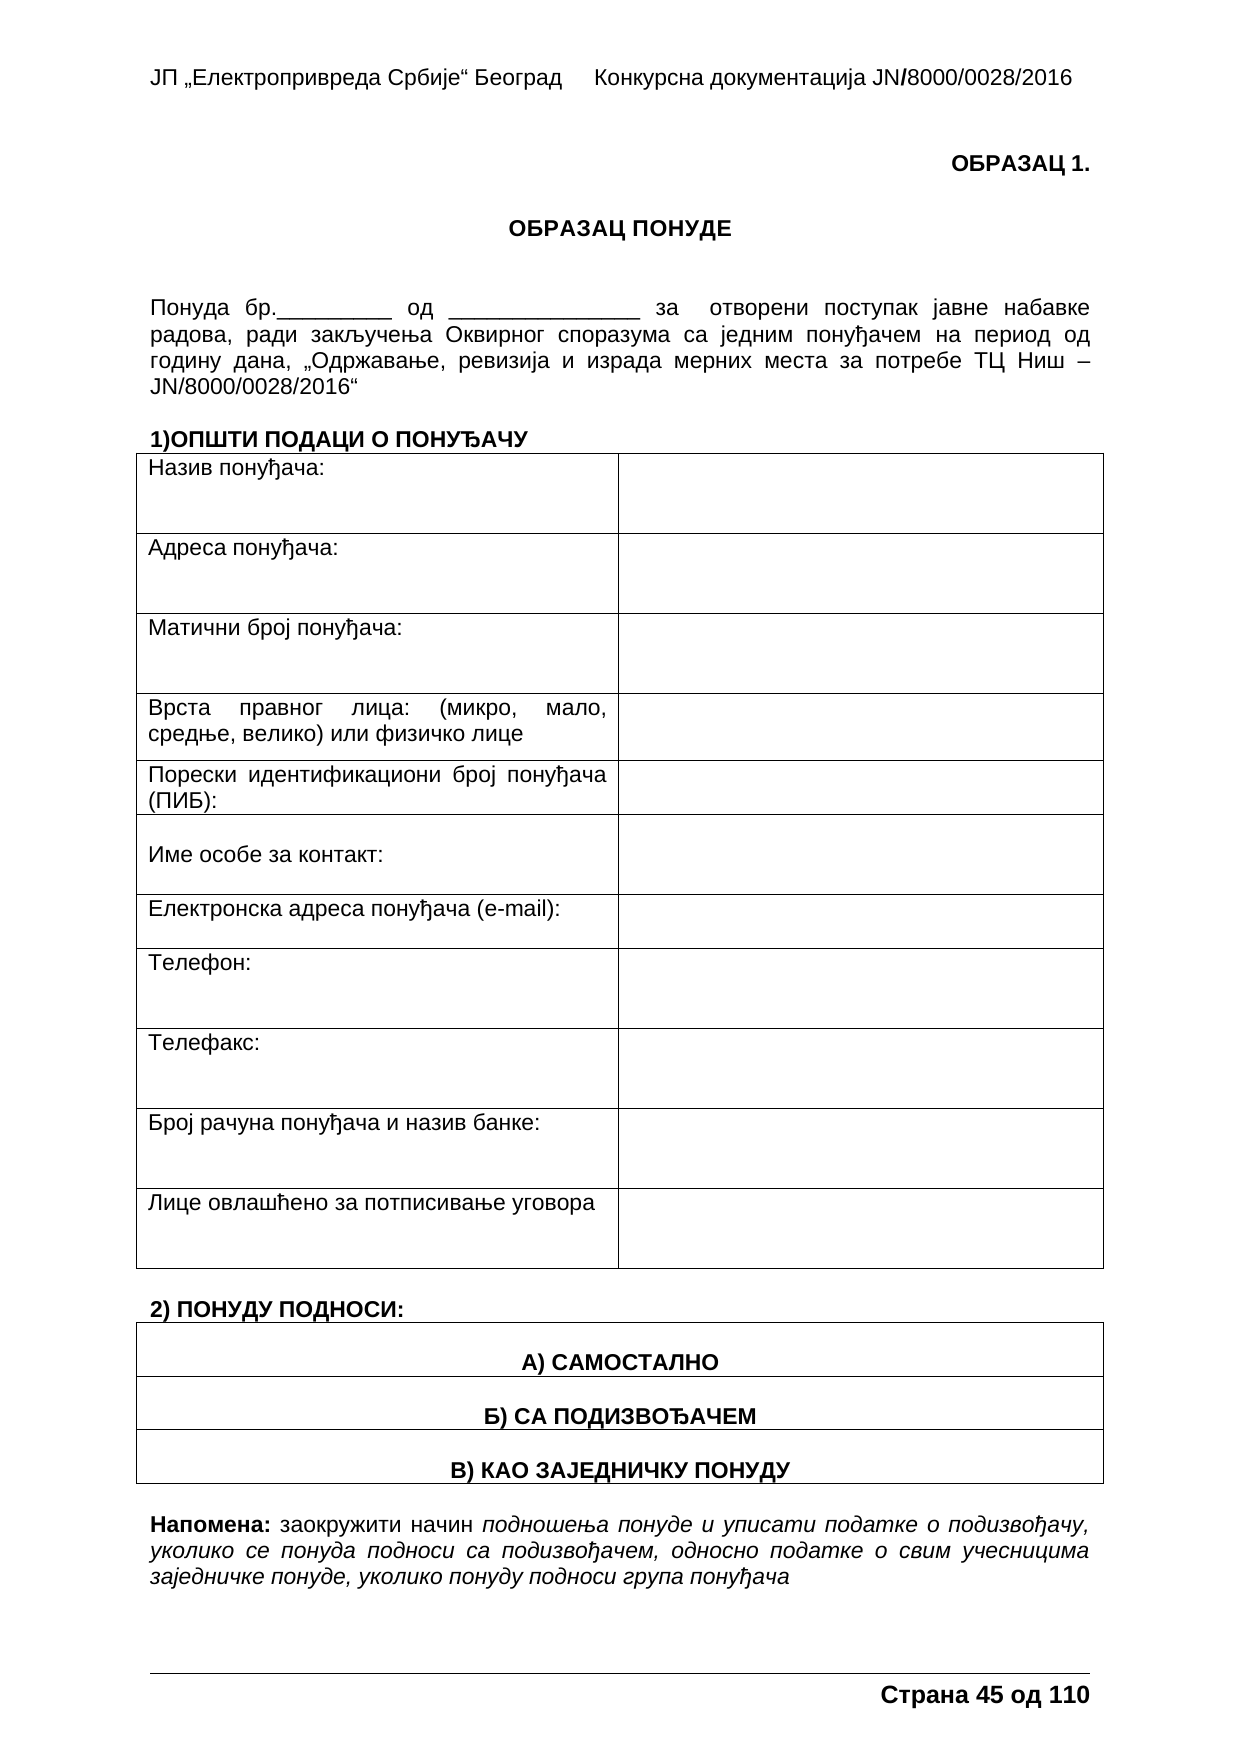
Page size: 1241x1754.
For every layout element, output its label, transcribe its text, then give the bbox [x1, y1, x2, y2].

table_cell Број рачуна понуђача и назив банке: [137, 1109, 618, 1188]
table_cell [619, 694, 1103, 760]
table_header А) САМОСТАЛНО [137, 1323, 1103, 1376]
table_cell [619, 614, 1103, 693]
table_cell [619, 761, 1103, 814]
table_cell Б) СА ПОДИЗВОЂАЧЕМ [137, 1377, 1103, 1429]
table_cell [619, 949, 1103, 1028]
table_cell Електронска адреса понуђача (e-mail): [137, 895, 618, 948]
table_cell Адреса понуђача: [137, 534, 618, 613]
table_cell В) КАО ЗАЈЕДНИЧКУ ПОНУДУ [137, 1430, 1103, 1483]
text ОБРАЗАЦ ПОНУДЕ [150, 215, 1090, 242]
table_cell Матични број понуђача: [137, 614, 618, 693]
table_cell [619, 1189, 1103, 1268]
table_cell Порески идентификациони број понуђача (ПИБ): [137, 761, 618, 814]
table_header [619, 454, 1103, 532]
table_cell Име особе за контакт: [137, 815, 618, 894]
table_cell [619, 1109, 1103, 1188]
table_cell Лице овлашћено за потписивање уговора [137, 1189, 618, 1268]
text ОБРАЗАЦ 1. [150, 150, 1090, 176]
table_cell Врста правног лица: (микро, мало, средње, велико) или физичко лице [137, 694, 618, 760]
text Напомена: заокружити начин подношења понуде и уписати податке о подизвођачу, уколико се понуда подноси са подизвођачем, односно податке о свим учесницима заједничке понуде, уколико понуду подноси група понуђача [150, 1511, 1090, 1589]
table_cell [619, 534, 1103, 613]
table_cell [619, 815, 1103, 894]
text 2) ПОНУДУ ПОДНОСИ: [150, 1296, 1090, 1322]
table_cell Телефон: [137, 949, 618, 1028]
table_header Назив понуђача: [137, 454, 618, 532]
table_cell [619, 1029, 1103, 1108]
text Понуда бр._________ од _______________ за отворени поступак јавне набавке радова, ради закључења Оквирног споразума са једним понуђачем на период од годину дана, „Одржавање, ревизија и израда мерних места за потребе ТЦ Ниш –JN/8000/0028/2016“ [150, 294, 1090, 400]
table_cell [619, 895, 1103, 948]
text 1)ОПШТИ ПОДАЦИ О ПОНУЂАЧУ [150, 426, 1090, 452]
table_cell Телефакс: [137, 1029, 618, 1108]
